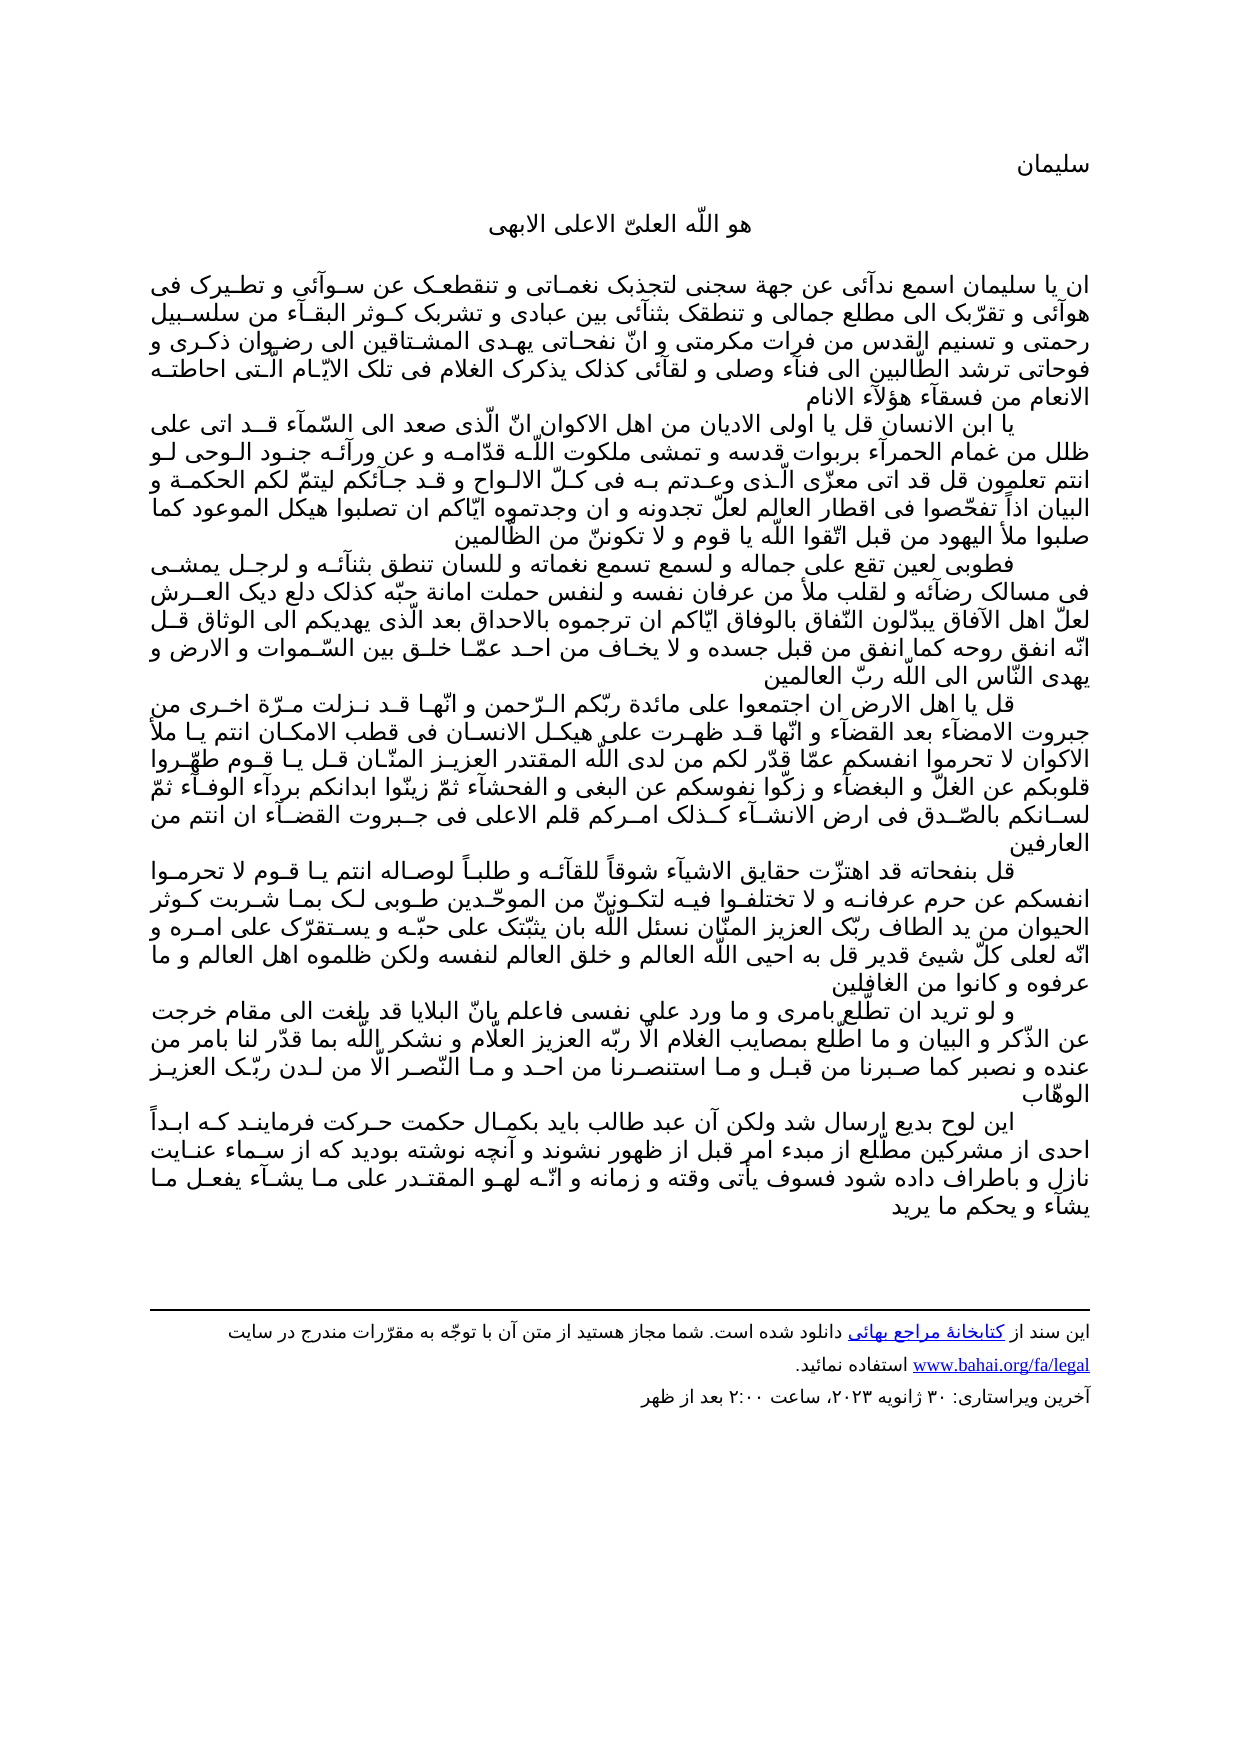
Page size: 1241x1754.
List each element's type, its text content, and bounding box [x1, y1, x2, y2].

text ان یا سلیمان اسمع ندآئی عن جهة سجنی لتجذبک نغماتی و تنقطعک عن سوآئی و تطیرک فی هوآئی و تقرّبک الی مطلع جمالی و تنطقک بثنآئی بین عبادی و تشربک کوثر البقآء من سلسبیل رحمتی و تسنیم القدس من فرات مکرمتی و انّ نفحاتی یهدی المشتاقین الی رضوان ذکری و فوحاتی ترشد الطّالبین الی فنآء وصلی و لقآئی کذلک یذکرک الغلام فی تلک الایّام الّتی احاطته الانعام من فسقآء هؤلآء الانام [150, 271, 1090, 411]
text قل بنفحاته قد اهتزّت حقایق الاشیآء شوقاً للقآئه و طلباً لوصاله انتم یا قوم لا تحرموا انفسکم عن حرم عرفانه و لا تختلفوا فیه لتکوننّ من الموحّدین طوبی لک بما شربت کوثر الحیوان من ید الطاف ربّک العزیز المنّان نسئل اللّه بان یثبّتک علی حبّه و یستقرّک علی امره و انّه لعلی کلّ شیئ قدیر قل به احیی اللّه العالم و خلق العالم لنفسه ولکن ظلموه اهل العالم و ما عرفوه و کانوا من الغافلین [150, 857, 1090, 997]
text این لوح بدیع ارسال شد ولکن آن عبد طالب باید بکمال حکمت حرکت فرمایند که ابداً احدی از مشرکین مطّلع از مبدء امر قبل از ظهور نشوند و آنچه نوشته بودید که از سماء عنایت نازل و باطراف داده شود فسوف یأتی وقته و زمانه و انّه لهو المقتدر علی ما یشآء یفعل ما یشآء و یحکم ما یرید [150, 1108, 1090, 1220]
text سلیمان [150, 150, 1090, 178]
text یا ابن الانسان قل یا اولی الادیان من اهل الاکوان انّ الّذی صعد الی السّمآء قد اتی علی ظلل من غمام الحمرآء بربوات قدسه و تمشی ملکوت اللّه قدّامه و عن ورآئه جنود الوحی لو انتم تعلمون قل قد اتی معزّی الّذی وعدتم به فی کلّ الالواح و قد جآئکم لیتمّ لکم الحکمة و البیان اذاً تفحّصوا فی اقطار العالم لعلّ تجدونه و ان وجدتموه ایّاکم ان تصلبوا هیکل الموعود کما صلبوا ملأ الیهود من قبل اتّقوا اللّه یا قوم و لا تکوننّ من الظّالمین [150, 411, 1090, 550]
text آخرین ویراستاری: ٣٠ ژانویه ۲۰۲٣، ساعت ٢:٠٠ بعد از ظهر [150, 1386, 1090, 1408]
text قل یا اهل الارض ان اجتمعوا علی مائدة ربّکم الرّحمن و انّها قد نزلت مرّة اخری من جبروت الامضآء بعد القضآء و انّها قد ظهرت علی هیکل الانسان فی قطب الامکان انتم یا ملأ الاکوان لا تحرموا انفسکم عمّا قدّر لکم من لدی اللّه المقتدر العزیز المنّان قل یا قوم طهّروا قلوبکم عن الغلّ و البغضآء و زکّوا نفوسکم عن البغی و الفحشآء ثمّ زینّوا ابدانکم بردآء الوفآء ثمّ لسانکم بالصّدق فی ارض الانشآء کذلک امرکم قلم الاعلی فی جبروت القضآء ان انتم من العارفین [150, 690, 1090, 857]
text و لو ترید ان تطّلع بامری و ما ورد علی نفسی فاعلم بانّ البلایا قد بلغت الی مقام خرجت عن الذّکر و البیان و ما اطّلع بمصایب الغلام الّا ربّه العزیز العلّام و نشکر اللّه بما قدّر لنا بامر من عنده و نصبر کما صبرنا من قبل و ما استنصرنا من احد و ما النّصر الّا من لدن ربّک العزیز الوهّاب [150, 997, 1090, 1108]
text فطوبی لعین تقع علی جماله و لسمع تسمع نغماته و للسان تنطق بثنآئه و لرجل یمشی فی مسالک رضآئه و لقلب ملأ من عرفان نفسه و لنفس حملت امانة حبّه کذلک دلع دیک العرش لعلّ اهل الآفاق یبدّلون النّفاق بالوفاق ایّاکم ان ترجموه بالاحداق بعد الّذی یهدیکم الی الوثاق قل انّه انفق روحه کما انفق من قبل جسده و لا یخاف من احد عمّا خلق بین السّموات و الارض و یهدی النّاس الی اللّه ربّ العالمین [150, 550, 1090, 690]
text این سند از کتابخانهٔ مراجع بهائی دانلود شده است. شما مجاز هستید از متن آن با توجّه به مقرّرات مندرج در سایت www.bahai.org/fa/legal استفاده نمائید. [150, 1321, 1090, 1375]
text هو اللّه العلیّ الاعلی الابهی [150, 211, 1090, 238]
